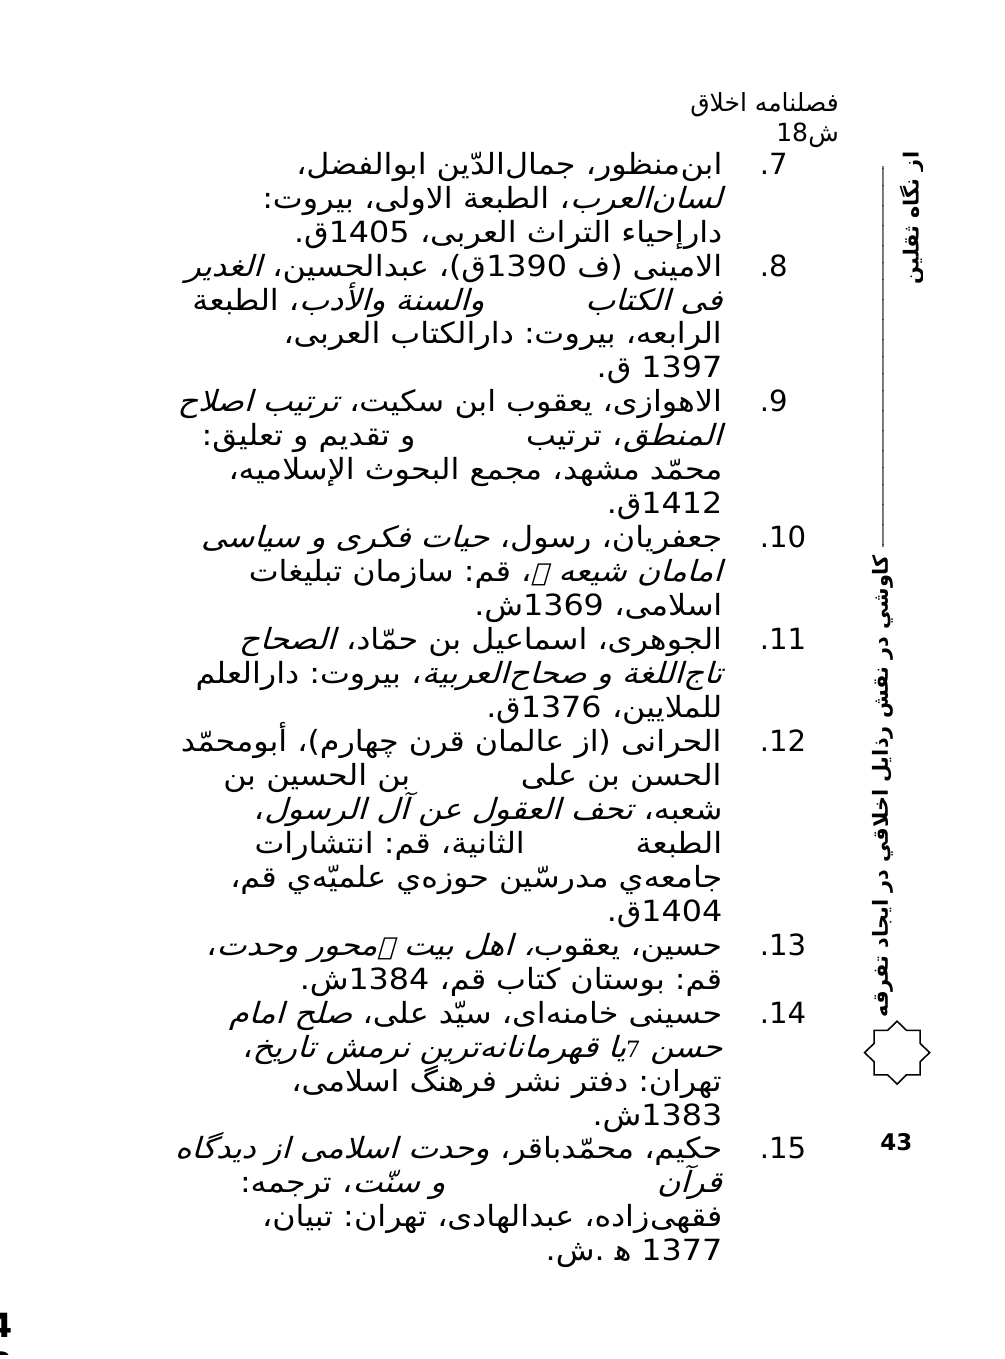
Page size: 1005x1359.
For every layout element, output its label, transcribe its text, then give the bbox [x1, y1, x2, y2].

list حسینی خامنه‌ای، سیّد علی، صلح امام حسن یا قهرمانانه‌ترین نرمش تاریخ، تهران: دفتر نشر فرهنگ اسلامی، 1383ش. [165, 996, 760, 1132]
list الامینی (ف 1390ق)، عبدالحسین، الغدیر فی الکتاب والسنة والأدب، الطبعة الرابعه، بیروت: دارالکتاب العربی، 1397 ق. [165, 249, 760, 385]
list ابن‌منظور، جمال‌الدّین ابوالفضل، لسان‌العرب، الطبعة الاولی، بیروت: دارإحیاء التراث العربی، 1405ق. [165, 147, 760, 249]
list جعفریان، رسول، حیات فکری و سیاسی امامان شیعه ، قم: سازمان تبلیغات اسلامی، 1369ش. [165, 521, 760, 622]
list حکیم، محمّدباقر، وحدت اسلامی از دیدگاه قرآن و سنّت، ترجمه: فقهی‌زاده، عبدالهادی، تهران: تبیان، 1377 ﻫ .ش. [165, 1132, 760, 1268]
list الحرانی (از عالمان قرن چهارم)، أبومحمّد الحسن بن علی بن الحسین بن شعبه، تحف العقول عن آل الرسول، الطبعة الثانیة، قم: انتشارات جامعه‌ي مدرسّین حوزه‌ي علمیّه‌ي قم، 1404ق. [165, 724, 760, 928]
list حسین، یعقوب، اهل بیت محور وحدت، قم: بوستان کتاب قم، 1384ش. [165, 928, 760, 996]
list الجوهری، اسماعیل بن حمّاد، الصحاح تاج‌اللغة و صحاح‌العربیة، بیروت: دارالعلم للملایین، 1376ق. [165, 622, 760, 724]
list الاهوازی، یعقوب ابن سکیت، ترتیب اصلاح المنطق، ترتیب و تقدیم و تعلیق: محمّد مشهد‍، مجمع البحوث الإسلامیه، 1412ق. [165, 385, 760, 521]
